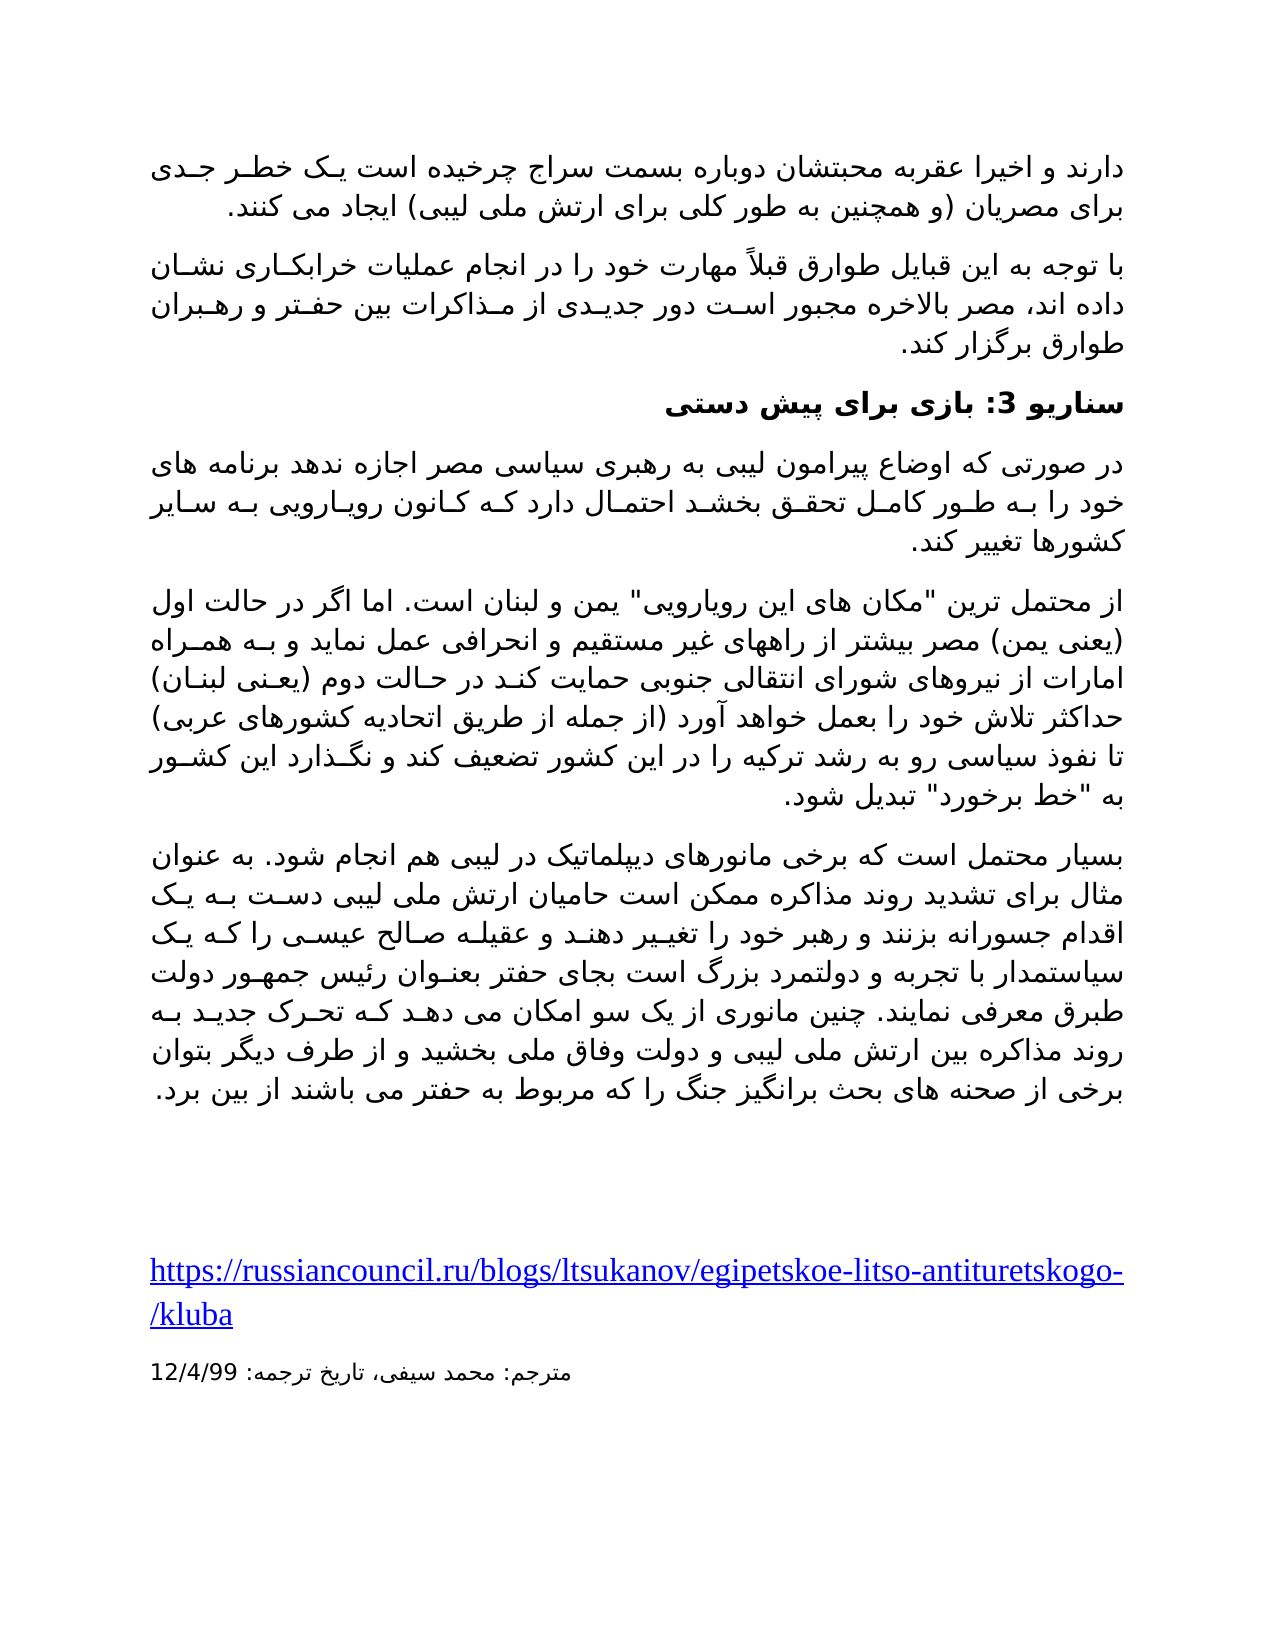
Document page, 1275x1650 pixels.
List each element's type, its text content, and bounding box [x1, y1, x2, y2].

text https://russiancouncil.ru/blogs/ltsukanov/egipetskoe-litso-antituretskogo-kluba/ [150, 1250, 1125, 1332]
text سناریو 3: بازی برای پیش دستی [150, 386, 1125, 420]
text مترجم: محمد سیفی، تاریخ ترجمه: 12/4/99 [150, 1359, 1125, 1386]
text بسیار محتمل است که برخی مانورهای دیپلماتیک در لیبی هم انجام شود. به عنوان مثال برای تشدید روند مذاکره ممکن است حامیان ارتش ملی لیبی دست به یک اقدام جسورانه بزنند و رهبر خود را تغییر دهند و عقیله صالح عیسی را که یک سیاستمدار با تجربه و دولتمرد بزرگ است بجای حفتر بعنوان رئیس جمهور دولت طبرق معرفی نمایند. چنین مانوری از یک سو امکان می دهد که تحرک جدید به روند مذاکره بین ارتش ملی لیبی و دولت وفاق ملی بخشید و از طرف دیگر بتوان برخی از صحنه های بحث برانگیز جنگ را که مربوط به حفتر می باشند از بین برد. [150, 838, 1125, 1106]
text با توجه به این قبایل طوارق قبلاً مهارت خود را در انجام عملیات خرابکاری نشان داده اند، مصر بالاخره مجبور است دور جدیدی از مذاکرات بین حفتر و رهبران طوارق برگزار کند. [150, 249, 1125, 361]
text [150, 150, 1125, 223]
text از محتمل ترین "مکان های این رویارویی" یمن و لبنان است. اما اگر در حالت اول (یعنی یمن) مصر بیشتر از راههای غیر مستقیم و انحرافی عمل نماید و به همراه امارات از نیروهای شورای انتقالی جنوبی حمایت کند در حالت دوم (یعنی لبنان) حداکثر تلاش خود را بعمل خواهد آورد (از جمله از طریق اتحادیه کشورهای عربی) تا نفوذ سیاسی رو به رشد ترکیه را در این کشور تضعیف کند و نگذارد این کشور به "خط برخورد" تبدیل شود. [150, 584, 1125, 813]
text در صورتی که اوضاع پیرامون لیبی به رهبری سیاسی مصر اجازه ندهد برنامه های خود را به طور کامل تحقق بخشد احتمال دارد که کانون رویارویی به سایر کشورها تغییر کند. [150, 446, 1125, 558]
